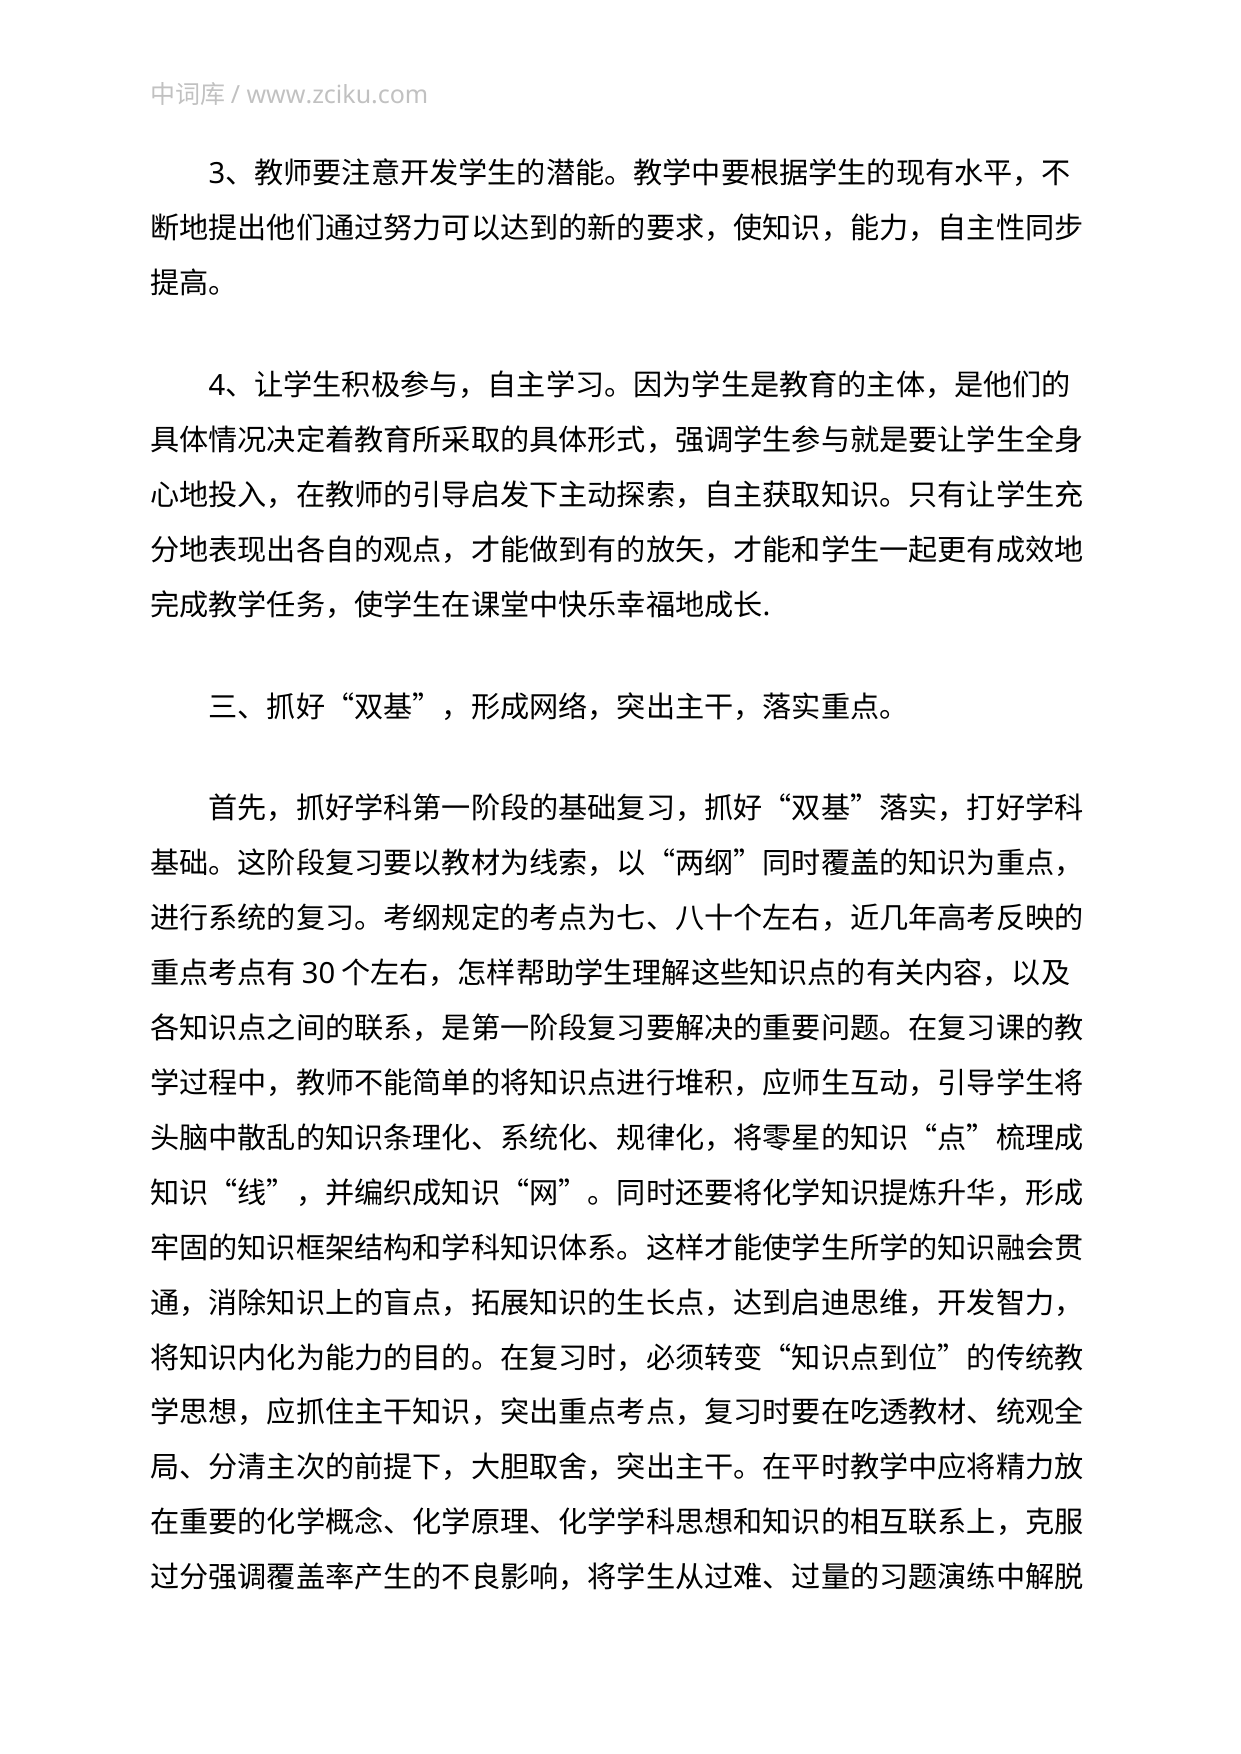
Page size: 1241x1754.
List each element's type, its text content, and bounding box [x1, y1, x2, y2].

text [150, 785, 1090, 1596]
text 4、让学生积极参与，自主学习。因为学生是教育的主体，是他们的具体情况决定着教育所采取的具体形式，强调学生参与就是要让学生全身心地投入，在教师的引导启发下主动探索，自主获取知识。只有让学生充分地表现出各自的观点，才能做到有的放矢，才能和学生一起更有成效地完成教学任务，使学生在课堂中快乐幸福地成长. [150, 362, 1090, 624]
text 3、教师要注意开发学生的潜能。教学中要根据学生的现有水平，不断地提出他们通过努力可以达到的新的要求，使知识，能力，自主性同步提高。 [150, 150, 1090, 302]
text 三、抓好“双基”，形成网络，突出主干，落实重点。 [150, 683, 1090, 726]
